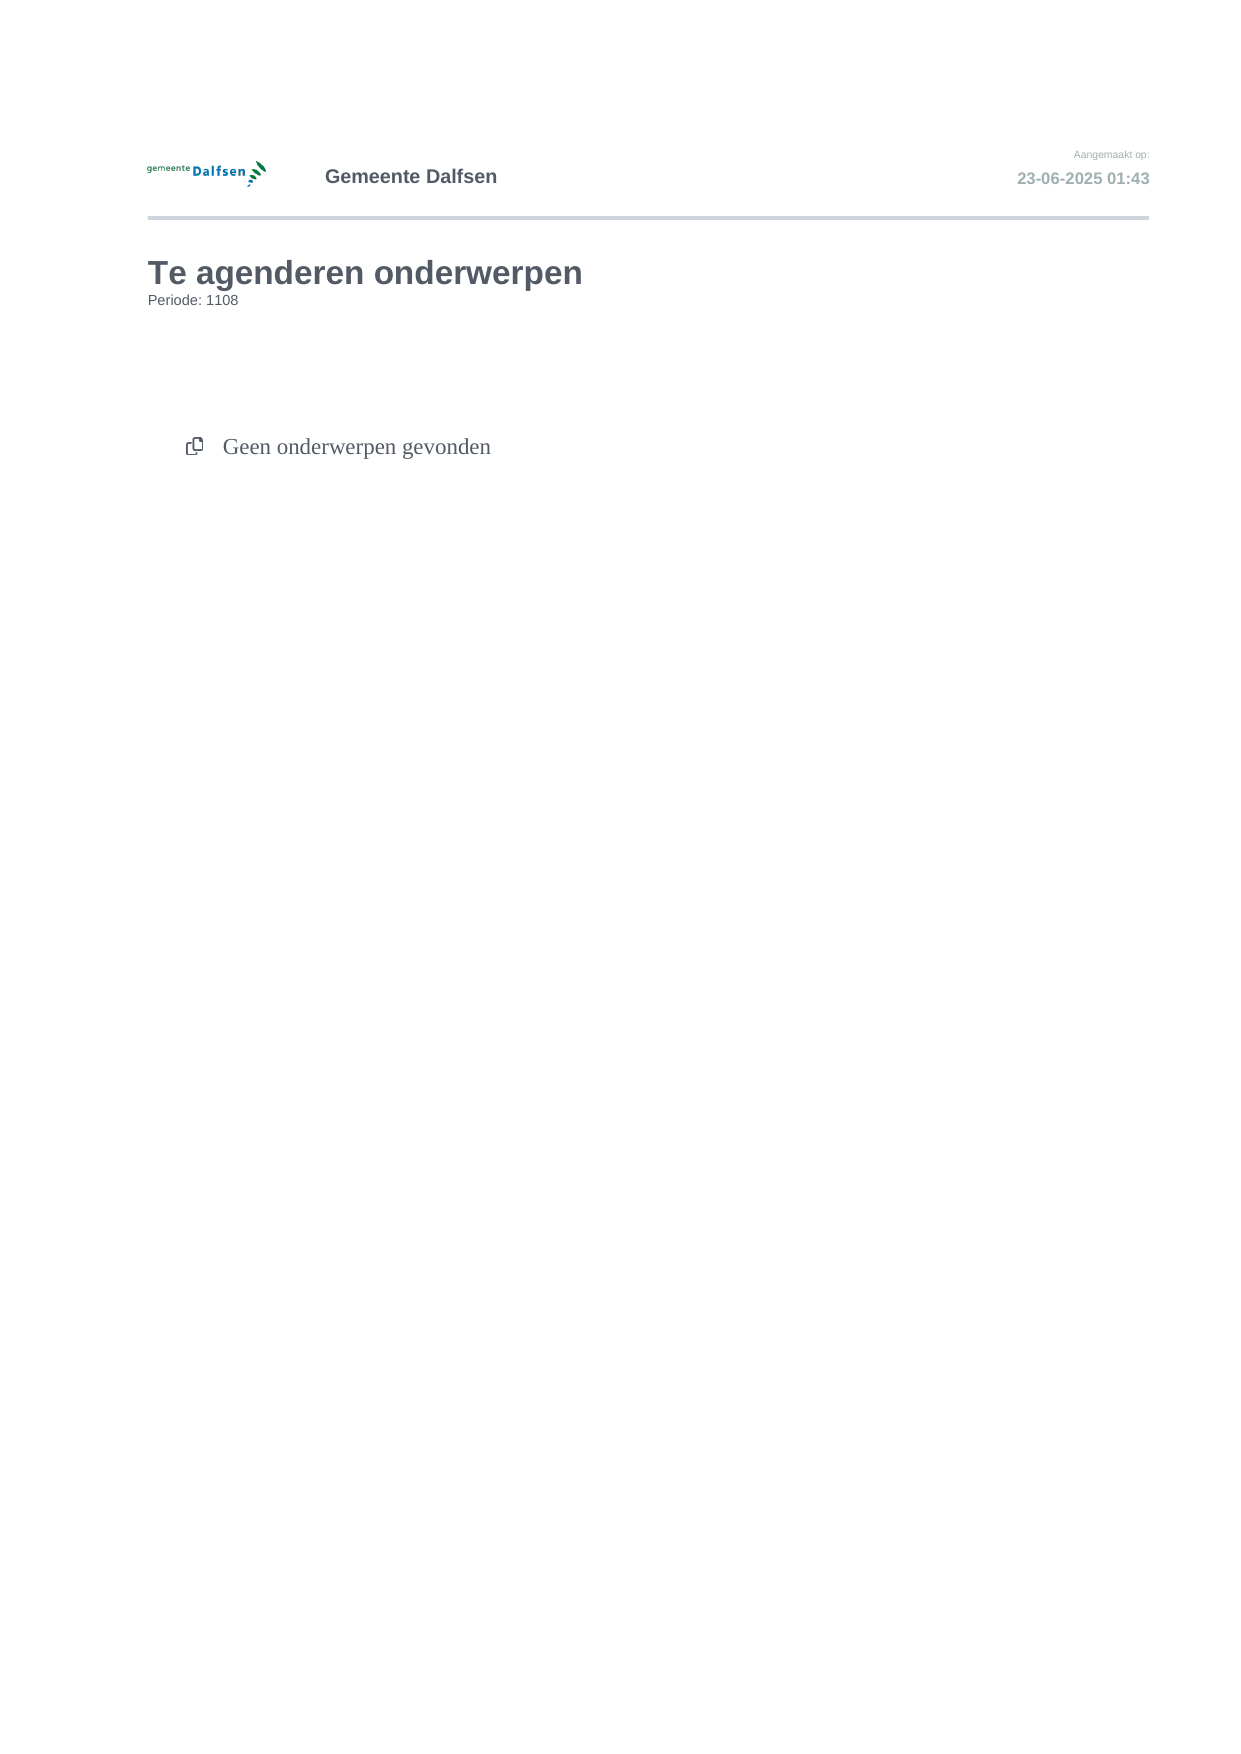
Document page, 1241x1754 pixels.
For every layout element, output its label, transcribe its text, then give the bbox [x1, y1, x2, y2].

table_header Te agenderen onderwerpen [148, 245, 727, 292]
picture [147, 216, 1150, 220]
picture [186, 437, 203, 455]
table_cell 23-06-2025 01:43 [727, 161, 1149, 188]
table_header Aangemaakt op: [727, 148, 1149, 161]
table_cell Periode: 1108 [148, 292, 727, 325]
list Geen onderwerpen gevonden [185, 433, 1093, 459]
table_header [148, 148, 325, 188]
picture [147, 161, 266, 187]
table_header Gemeente Dalfsen [325, 148, 727, 188]
